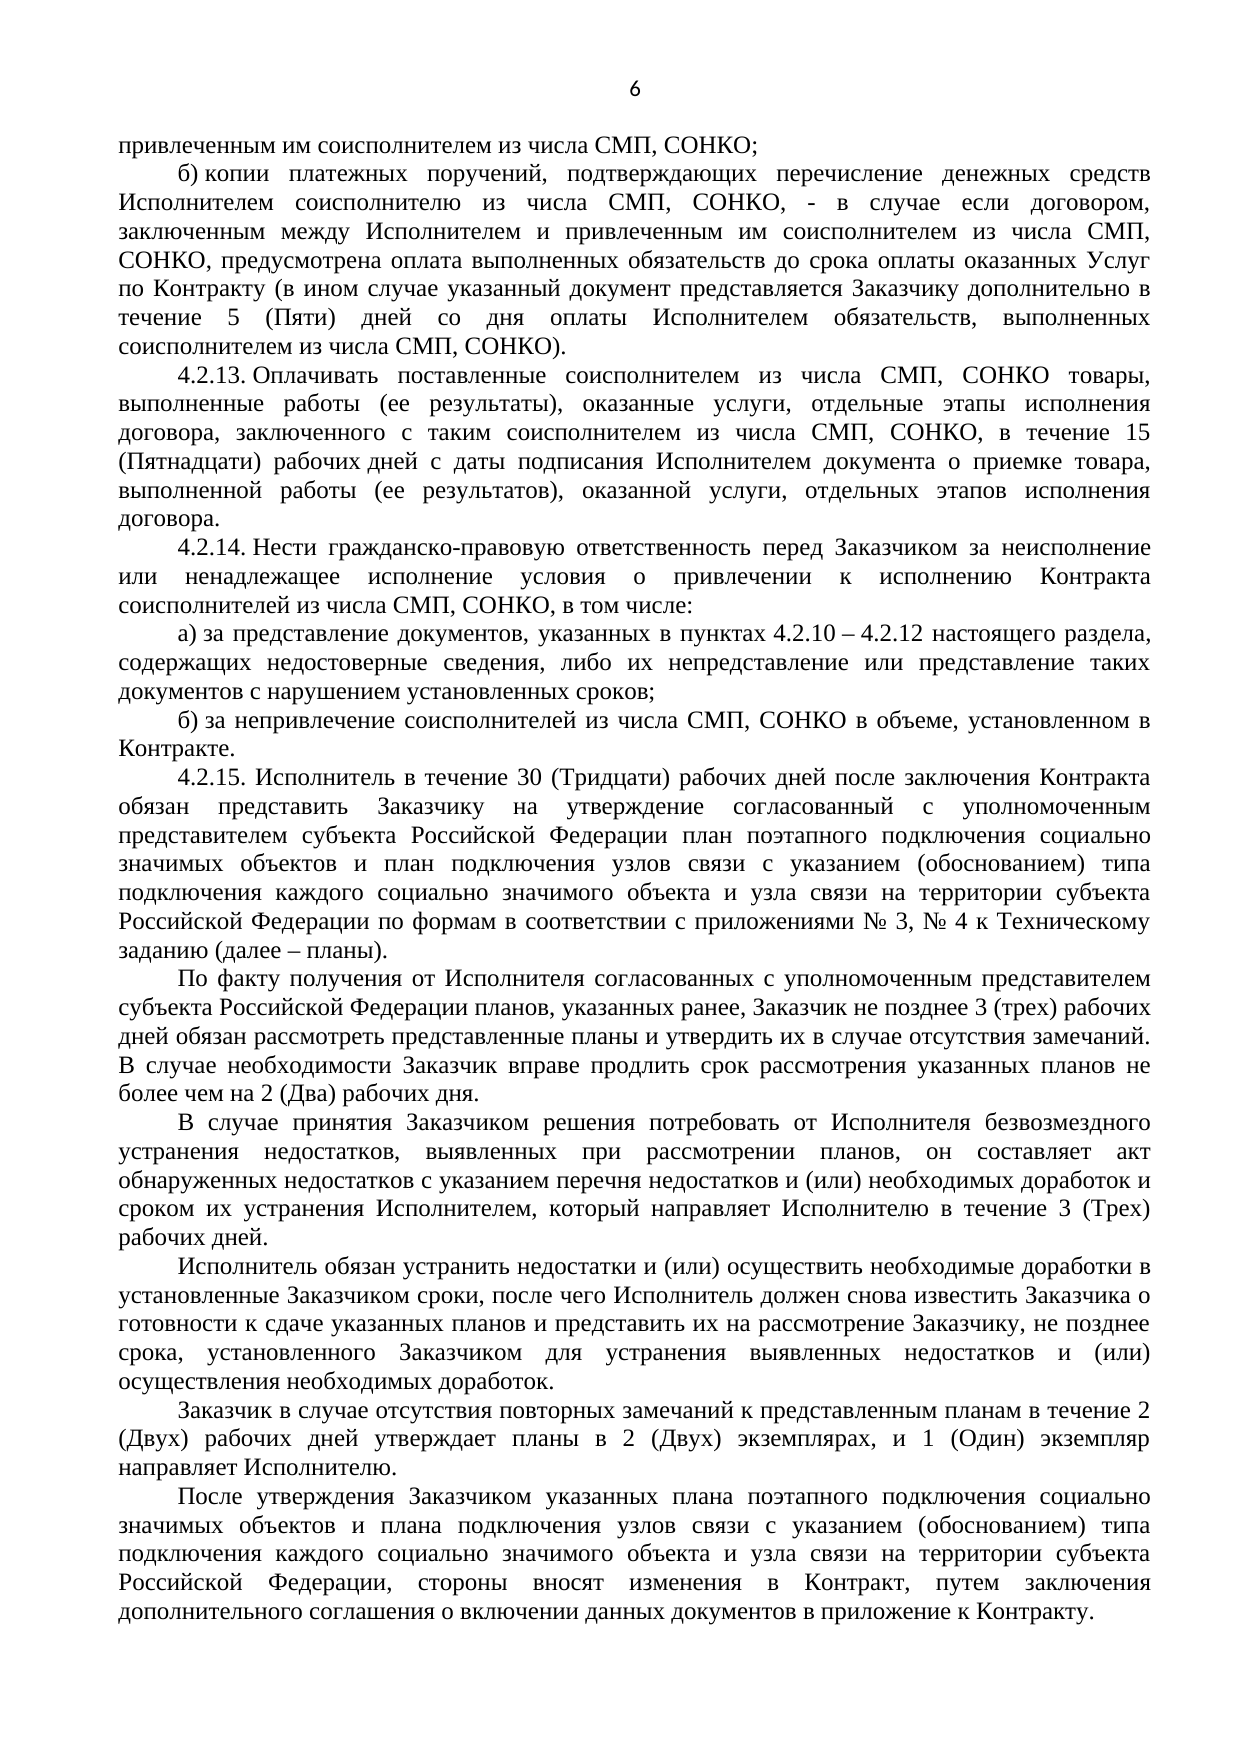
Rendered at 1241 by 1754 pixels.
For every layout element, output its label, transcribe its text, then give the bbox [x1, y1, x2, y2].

text Заказчик в случае отсутствия повторных замечаний к представленным планам в течение 2 (Двух) рабочих дней утверждает планы в 2 (Двух) экземплярах, и 1 (Один) экземпляр направляет Исполнителю. [118, 1395, 1152, 1481]
text б) за непривлечение соисполнителей из числа СМП, СОНКО в объеме, установленном в Контракте. [118, 705, 1152, 762]
text 4.2.14. Нести гражданско-правовую ответственность перед Заказчиком за неисполнение или ненадлежащее исполнение условия о привлечении к исполнению Контракта соисполнителей из числа СМП, СОНКО, в том числе: [118, 532, 1152, 618]
text 4.2.15. Исполнитель в течение 30 (Тридцати) рабочих дней после заключения Контракта обязан представить Заказчику на утверждение согласованный с уполномоченным представителем субъекта Российской Федерации план поэтапного подключения социально значимых объектов и план подключения узлов связи с указанием (обоснованием) типа подключения каждого социально значимого объекта и узла связи на территории субъекта Российской Федерации по формам в соответствии с приложениями № 3, № 4 к Техническому заданию (далее – планы). [118, 762, 1152, 963]
text Исполнитель обязан устранить недостатки и (или) осуществить необходимые доработки в установленные Заказчиком сроки, после чего Исполнитель должен снова известить Заказчика о готовности к сдаче указанных планов и представить их на рассмотрение Заказчику, не позднее срока, установленного Заказчиком для устранения выявленных недостатков и (или) осуществления необходимых доработок. [118, 1251, 1152, 1395]
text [118, 130, 1152, 158]
text 4.2.13. Оплачивать поставленные соисполнителем из числа СМП, СОНКО товары, выполненные работы (ее результаты), оказанные услуги, отдельные этапы исполнения договора, заключенного с таким соисполнителем из числа СМП, СОНКО, в течение 15 (Пятнадцати) рабочих дней с даты подписания Исполнителем документа о приемке товара, выполненной работы (ее результатов), оказанной услуги, отдельных этапов исполнения договора. [118, 360, 1152, 532]
text По факту получения от Исполнителя согласованных с уполномоченным представителем субъекта Российской Федерации планов, указанных ранее, Заказчик не позднее 3 (трех) рабочих дней обязан рассмотреть представленные планы и утвердить их в случае отсутствия замечаний. В случае необходимости Заказчик вправе продлить срок рассмотрения указанных планов не более чем на 2 (Два) рабочих дня. [118, 963, 1152, 1107]
text б) копии платежных поручений, подтверждающих перечисление денежных средств Исполнителем соисполнителю из числа СМП, СОНКО, - в случае если договором, заключенным между Исполнителем и привлеченным им соисполнителем из числа СМП, СОНКО, предусмотрена оплата выполненных обязательств до срока оплаты оказанных Услуг по Контракту (в ином случае указанный документ представляется Заказчику дополнительно в течение 5 (Пяти) дней со дня оплаты Исполнителем обязательств, выполненных соисполнителем из числа СМП, СОНКО). [118, 158, 1152, 360]
text В случае принятия Заказчиком решения потребовать от Исполнителя безвозмездного устранения недостатков, выявленных при рассмотрении планов, он составляет акт обнаруженных недостатков с указанием перечня недостатков и (или) необходимых доработок и сроком их устранения Исполнителем, который направляет Исполнителю в течение 3 (Трех) рабочих дней. [118, 1107, 1152, 1251]
text а) за представление документов, указанных в пунктах 4.2.10 – 4.2.12 настоящего раздела, содержащих недостоверные сведения, либо их непредставление или представление таких документов с нарушением установленных сроков; [118, 618, 1152, 705]
text После утверждения Заказчиком указанных плана поэтапного подключения социально значимых объектов и плана подключения узлов связи с указанием (обоснованием) типа подключения каждого социально значимого объекта и узла связи на территории субъекта Российской Федерации, стороны вносят изменения в Контракт, путем заключения дополнительного соглашения о включении данных документов в приложение к Контракту. [118, 1481, 1152, 1625]
